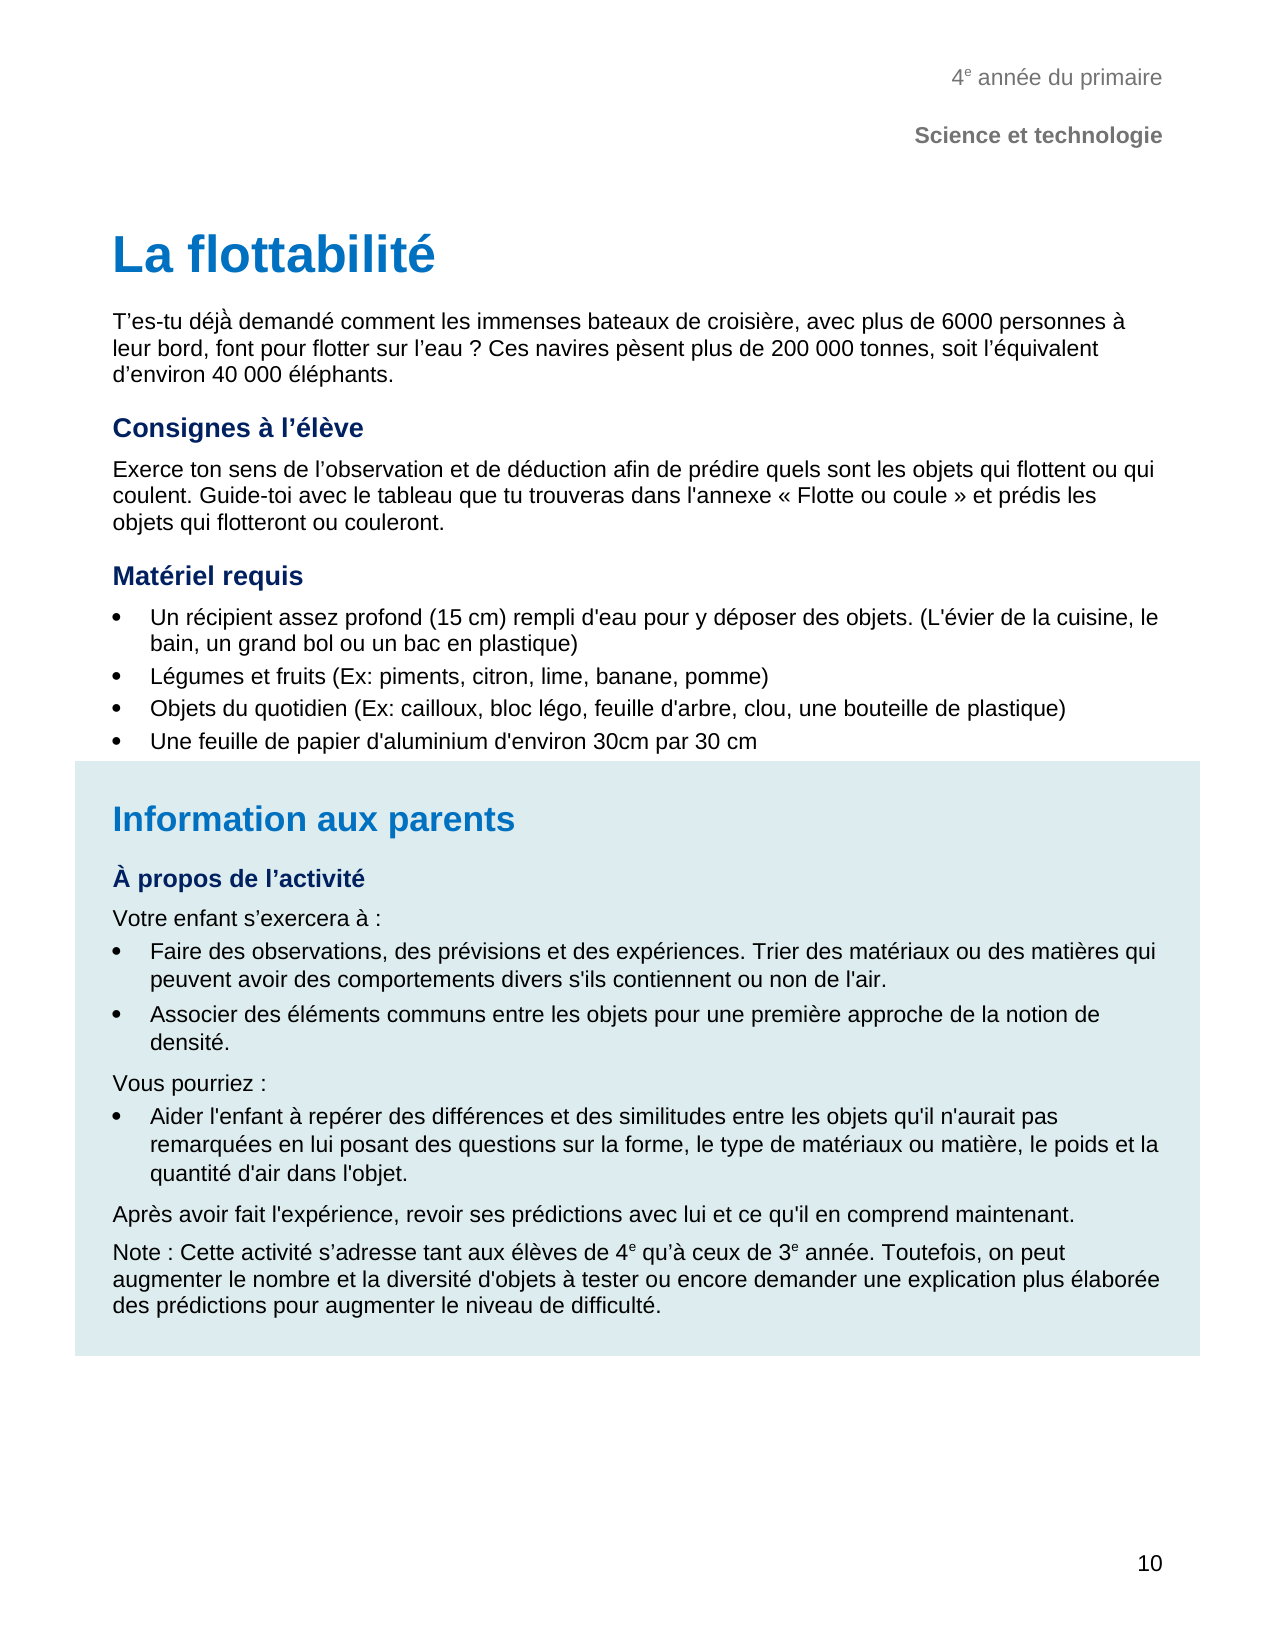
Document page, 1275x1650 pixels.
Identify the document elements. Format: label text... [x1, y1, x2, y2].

text Consignes à l’élève [112, 412, 1162, 443]
text Légumes et fruits (Ex: piments, citron, lime, banane, pomme) [112, 663, 1162, 689]
text Une feuille de papier d'aluminium d'environ 30cm par 30 cm [112, 728, 1162, 754]
text Objets du quotidien (Ex: cailloux, bloc légo, feuille d'arbre, clou, une bouteille de plastique) [112, 695, 1162, 722]
text La flottabilité [112, 223, 1162, 283]
text Matériel requis [112, 560, 1083, 591]
text Exerce ton sens de l’observation et de déduction afin de prédire quels sont les objets qui flottent ou qui coulent. Guide-toi avec le tableau que tu trouveras dans l'annexe « Flotte ou coule » et prédis les objets qui flotteront ou couleront. [112, 456, 1162, 535]
text T’es-tu déjà̀ demandé comment les immenses bateaux de croisière, avec plus de 6000 personnes à leur bord, font pour flotter sur l’eau ? Ces navires pèsent plus de 200 000 tonnes, soit l’équivalent d’environ 40 000 éléphants. [112, 308, 1162, 387]
text Science et technologie [112, 122, 1162, 148]
text Un récipient assez profond (15 cm) rempli d'eau pour y déposer des objets. (L'évier de la cuisine, le bain, un grand bol ou un bac en plastique) [112, 604, 1162, 656]
table_header Information aux parents À propos de l’activité Votre enfant s’exercera à : Faire des observations, des prévisions et des expériences. Trier des matériaux ou des matières qui peuvent avoir des comportements divers s'ils contiennent ou non de l'air. Associer des éléments communs entre les objets pour une première approche de la notion de densité. Vous pourriez : Aider l'enfant à repérer des différences et des similitudes entre les objets qu'il n'aurait pas remarquées en lui posant des questions sur la forme, le type de matériaux ou matière, le poids et la quantité d'air dans l'objet. Après avoir fait l'expérience, revoir ses prédictions avec lui et ce qu'il en comprend maintenant. Note : Cette activité s’adresse tant aux élèves de 4e qu’à ceux de 3e année. Toutefois, on peut augmenter le nombre et la diversité d'objets à tester ou encore demander une explication plus élaborée des prédictions pour augmenter le niveau de difficulté. [75, 761, 1200, 1356]
